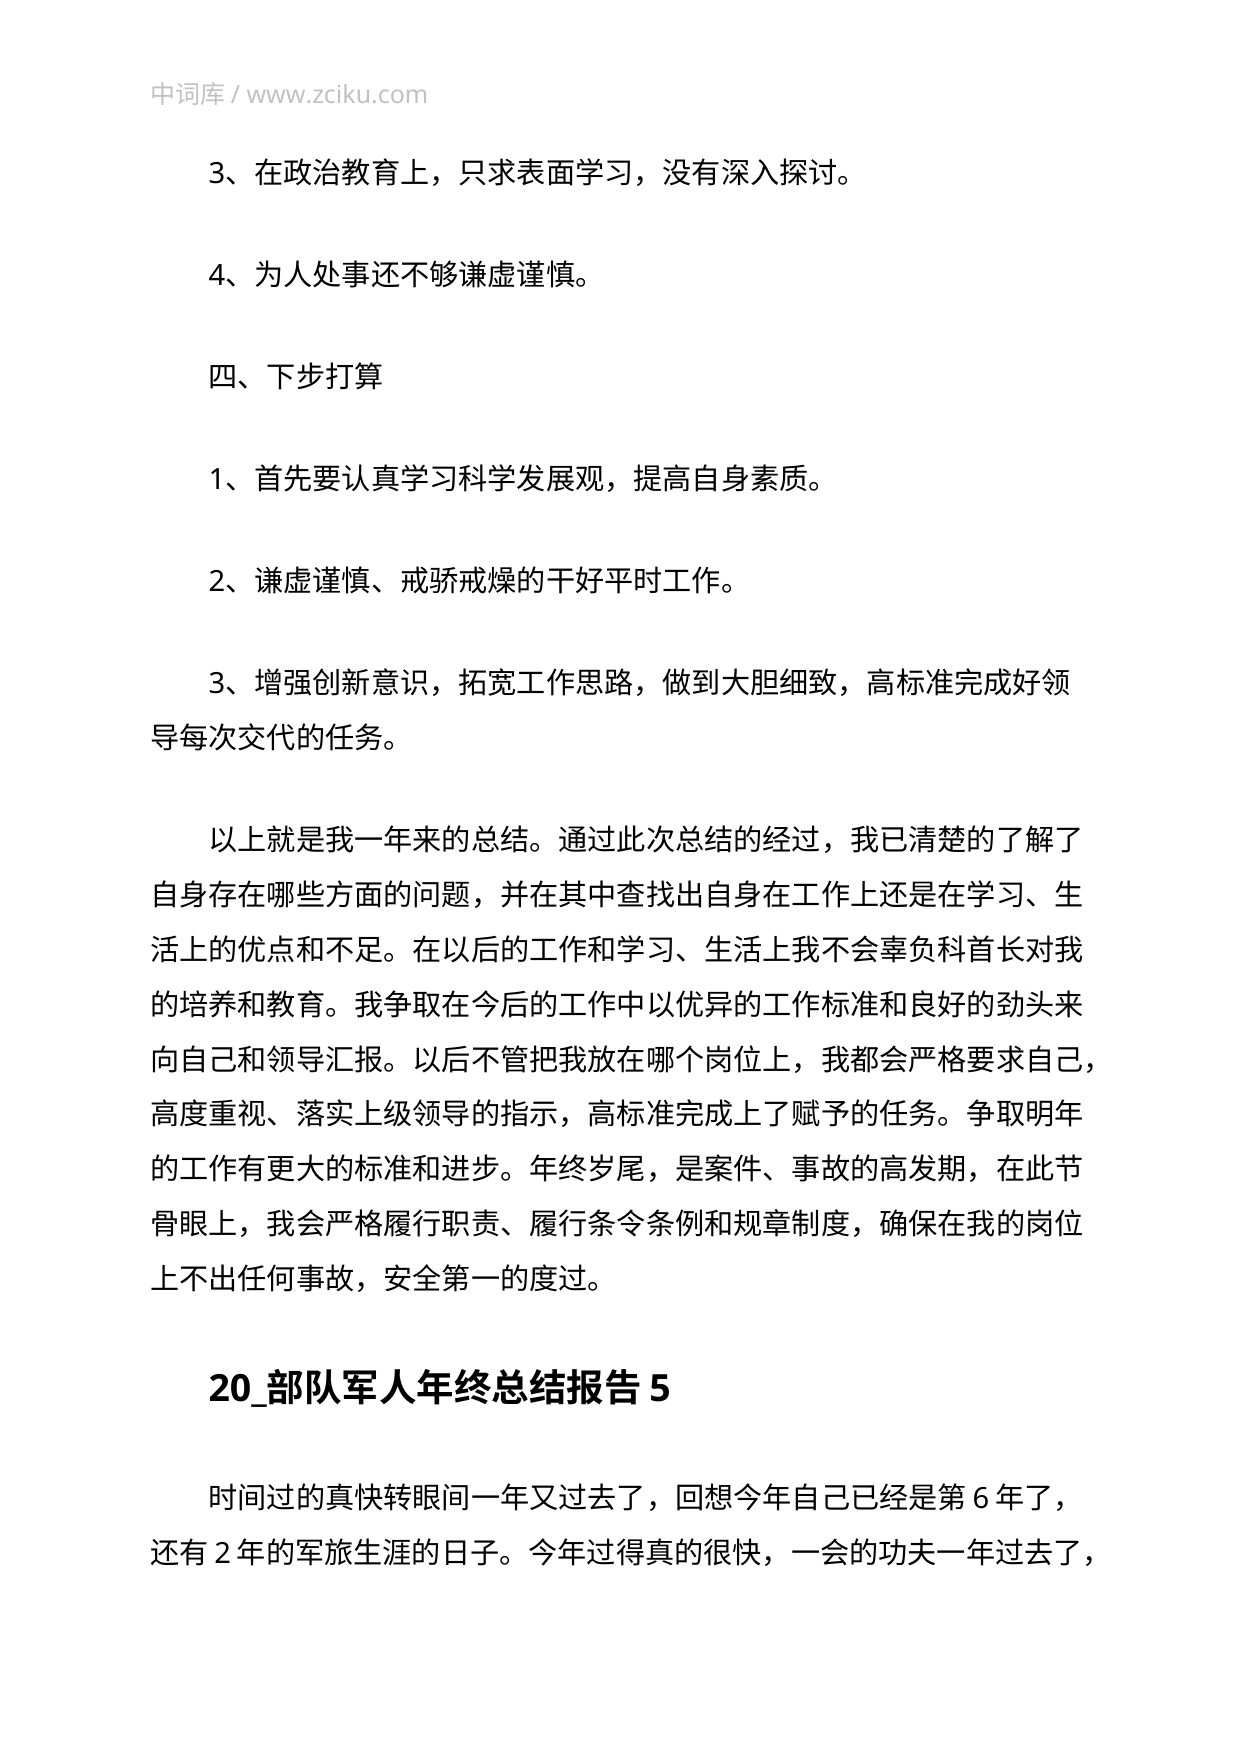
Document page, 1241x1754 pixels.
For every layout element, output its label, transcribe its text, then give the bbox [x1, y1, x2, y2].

text 1、首先要认真学习科学发展观，提高自身素质。 [150, 456, 1090, 498]
text 2、谦虚谨慎、戒骄戒燥的干好平时工作。 [150, 558, 1090, 600]
text 3、在政治教育上，只求表面学习，没有深入探讨。 [150, 150, 1090, 192]
text 以上就是我一年来的总结。通过此次总结的经过，我已清楚的了解了自身存在哪些方面的问题，并在其中查找出自身在工作上还是在学习、生活上的优点和不足。在以后的工作和学习、生活上我不会辜负科首长对我的培养和教育。我争取在今后的工作中以优异的工作标准和良好的劲头来向自己和领导汇报。以后不管把我放在哪个岗位上，我都会严格要求自己，高度重视、落实上级领导的指示，高标准完成上了赋予的任务。争取明年的工作有更大的标准和进步。年终岁尾，是案件、事故的高发期，在此节骨眼上，我会严格履行职责、履行条令条例和规章制度，确保在我的岗位上不出任何事故，安全第一的度过。 [150, 816, 1090, 1298]
text 3、增强创新意识，拓宽工作思路，做到大胆细致，高标准完成好领导每次交代的任务。 [150, 660, 1090, 757]
text 四、下步打算 [150, 354, 1090, 396]
text 20_部队军人年终总结报告5 [150, 1357, 1090, 1412]
text 4、为人处事还不够谦虚谨慎。 [150, 252, 1090, 294]
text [150, 1475, 1090, 1572]
